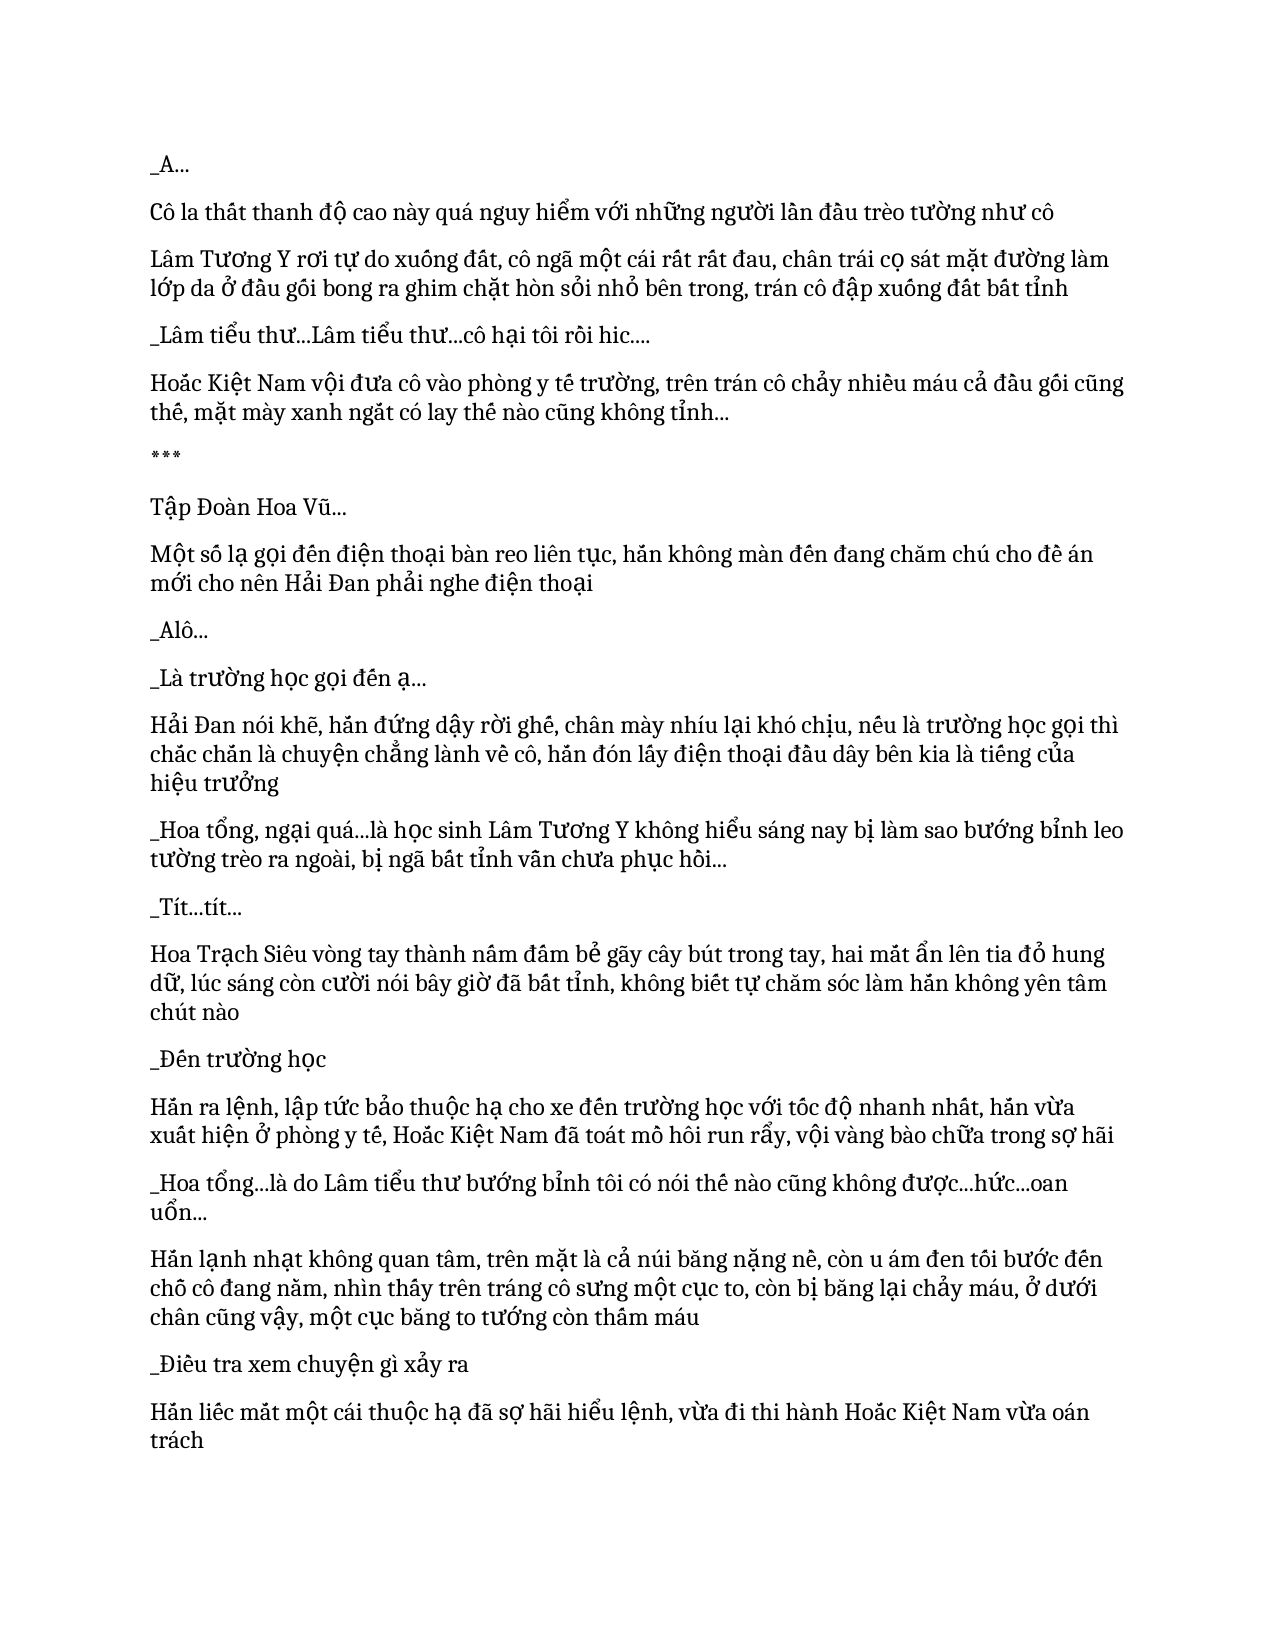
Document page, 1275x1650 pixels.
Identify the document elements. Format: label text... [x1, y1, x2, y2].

text _Hoa tổng, ngại quá...là học sinh Lâm Tương Y không hiểu sáng nay bị làm sao bướng bỉnh leo tường trèo ra ngoài, bị ngã bất tỉnh vẫn chưa phục hồi... [150, 816, 1125, 874]
text Hắn lạnh nhạt không quan tâm, trên mặt là cả núi băng nặng nề, còn u ám đen tối bước đến chỗ cô đang nằm, nhìn thấy trên tráng cô sưng một cục to, còn bị băng lại chảy máu, ở dưới chân cũng vậy, một cục băng to tướng còn thấm máu [150, 1245, 1125, 1331]
text Lâm Tương Y rơi tự do xuống đất, cô ngã một cái rất rất đau, chân trái cọ sát mặt đường làm lớp da ở đầu gối bong ra ghim chặt hòn sỏi nhỏ bên trong, trán cô đập xuống đất bất tỉnh [150, 245, 1125, 302]
text _Tít...tít... [150, 892, 1125, 921]
text _Là trường học gọi đến ạ... [150, 664, 1125, 692]
text Cô la thất thanh độ cao này quá nguy hiểm với những người lần đầu trèo tường như cô [150, 197, 1125, 226]
text Hải Đan nói khẽ, hắn đứng dậy rời ghế, chân mày nhíu lại khó chịu, nếu là trường học gọi thì chắc chắn là chuyện chẳng lành về cô, hắn đón lấy điện thoại đầu dây bên kia là tiếng của hiệu trưởng [150, 711, 1125, 797]
text _Hoa tổng...là do Lâm tiểu thư bướng bỉnh tôi có nói thế nào cũng không được...hức...oan uổn... [150, 1169, 1125, 1226]
text _Điều tra xem chuyện gì xảy ra [150, 1350, 1125, 1379]
text Hoa Trạch Siêu vòng tay thành nấm đấm bẻ gãy cây bút trong tay, hai mắt ẩn lên tia đỏ hung dữ, lúc sáng còn cười nói bây giờ đã bất tỉnh, không biết tự chăm sóc làm hắn không yên tâm chút nào [150, 940, 1125, 1026]
text _Alô... [150, 616, 1125, 645]
text Hắn ra lệnh, lập tức bảo thuộc hạ cho xe đến trường học với tốc độ nhanh nhất, hắn vừa xuất hiện ở phòng y tế, Hoắc Kiệt Nam đã toát mồ hôi run rẩy, vội vàng bào chữa trong sợ hãi [150, 1092, 1125, 1150]
text Hoắc Kiệt Nam vội đưa cô vào phòng y tế trường, trên trán cô chảy nhiều máu cả đầu gối cũng thế, mặt mày xanh ngắt có lay thế nào cũng không tỉnh... [150, 369, 1125, 426]
text _A... [150, 150, 1125, 179]
text Tập Đoàn Hoa Vũ... [150, 492, 1125, 521]
text *** [150, 445, 1125, 474]
text _Đến trường học [150, 1045, 1125, 1074]
text _Lâm tiểu thư...Lâm tiểu thư...cô hại tôi rồi hic.... [150, 321, 1125, 350]
text Hắn liếc mắt một cái thuộc hạ đã sợ hãi hiểu lệnh, vừa đi thi hành Hoắc Kiệt Nam vừa oán trách [150, 1397, 1125, 1455]
text Một số lạ gọi đến điện thoại bàn reo liên tục, hắn không màn đến đang chăm chú cho đề án mới cho nên Hải Đan phải nghe điện thoại [150, 540, 1125, 597]
